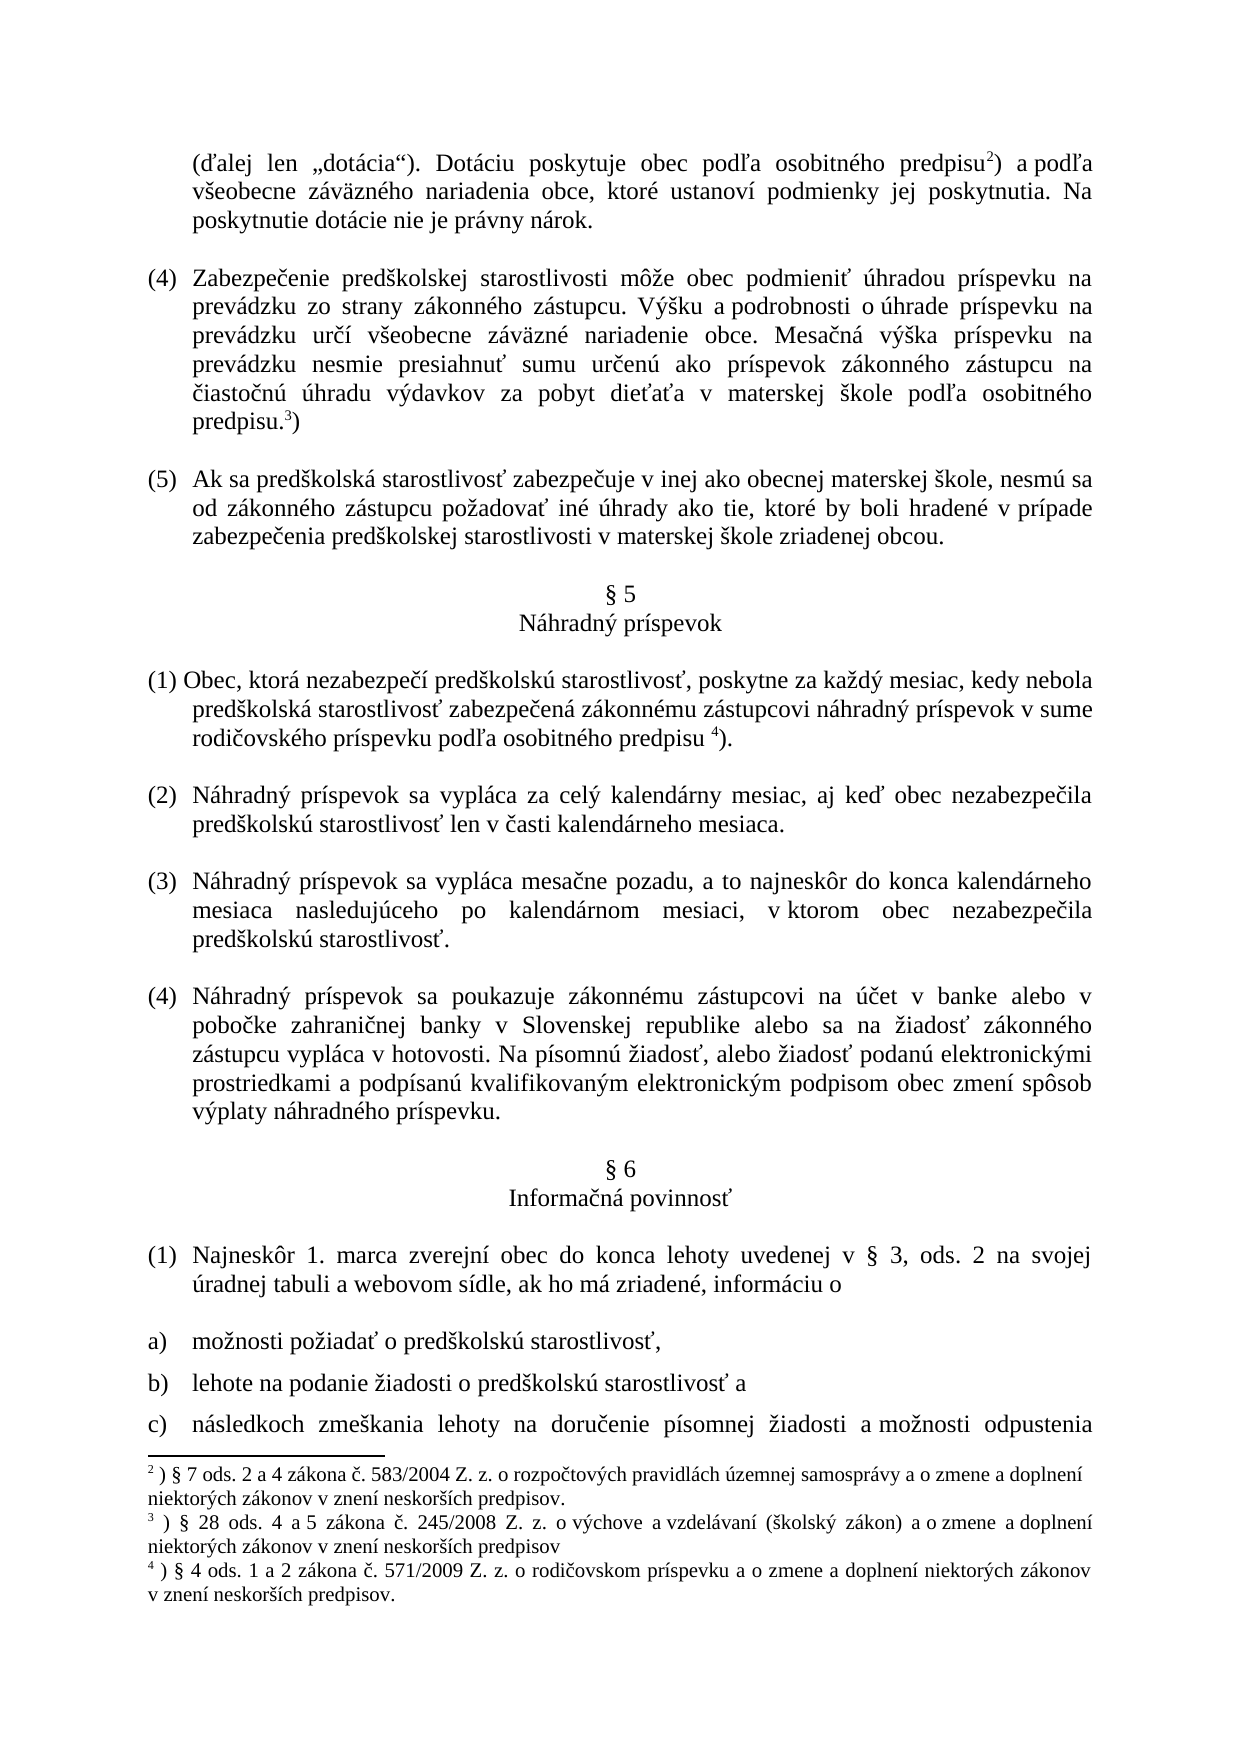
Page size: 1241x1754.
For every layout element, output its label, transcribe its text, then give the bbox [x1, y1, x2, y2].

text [148, 148, 1093, 234]
text Informačná povinnosť [148, 1183, 1093, 1211]
text (1) Najneskôr 1. marca zverejní obec do konca lehoty uvedenej v § 3, ods. 2 na svojej úradnej tabuli a webovom sídle, ak ho má zriadené, informáciu o [148, 1240, 1093, 1298]
text Náhradný príspevok [148, 608, 1093, 636]
text (5) Ak sa predškolská starostlivosť zabezpečuje v inej ako obecnej materskej škole, nesmú sa od zákonného zástupcu požadovať iné úhrady ako tie, ktoré by boli hradené v prípade zabezpečenia predškolskej starostlivosti v materskej škole zriadenej obcou. [148, 464, 1093, 550]
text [148, 1409, 1093, 1438]
text (2) Náhradný príspevok sa vypláca za celý kalendárny mesiac, aj keď obec nezabezpečila predškolskú starostlivosť len v časti kalendárneho mesiaca. [148, 780, 1093, 838]
text a) možnosti požiadať o predškolskú starostlivosť, [148, 1326, 1093, 1355]
text (1) Obec, ktorá nezabezpečí predškolskú starostlivosť, poskytne za každý mesiac, kedy nebola predškolská starostlivosť zabezpečená zákonnému zástupcovi náhradný príspevok v sume rodičovského príspevku podľa osobitného predpisu ). [148, 665, 1093, 751]
text b) lehote na podanie žiadosti o predškolskú starostlivosť a [148, 1368, 1093, 1396]
text § 5 [148, 579, 1093, 608]
text (4) Zabezpečenie predškolskej starostlivosti môže obec podmieniť úhradou príspevku na prevádzku zo strany zákonného zástupcu. Výšku a podrobnosti o úhrade príspevku na prevádzku určí všeobecne záväzné nariadenie obce. Mesačná výška príspevku na prevádzku nesmie presiahnuť sumu určenú ako príspevok zákonného zástupcu na čiastočnú úhradu výdavkov za pobyt dieťaťa v materskej škole podľa osobitného predpisu.) [148, 263, 1093, 435]
text (4) Náhradný príspevok sa poukazuje zákonnému zástupcovi na účet v banke alebo v pobočke zahraničnej banky v Slovenskej republike alebo sa na žiadosť zákonného zástupcu vypláca v hotovosti. Na písomnú žiadosť, alebo žiadosť podanú elektronickými prostriedkami a podpísanú kvalifikovaným elektronickým podpisom obec zmení spôsob výplaty náhradného príspevku. [148, 981, 1093, 1125]
text § 6 [148, 1154, 1093, 1183]
text (3) Náhradný príspevok sa vypláca mesačne pozadu, a to najneskôr do konca kalendárneho mesiaca nasledujúceho po kalendárnom mesiaci, v ktorom obec nezabezpečila predškolskú starostlivosť. [148, 866, 1093, 953]
